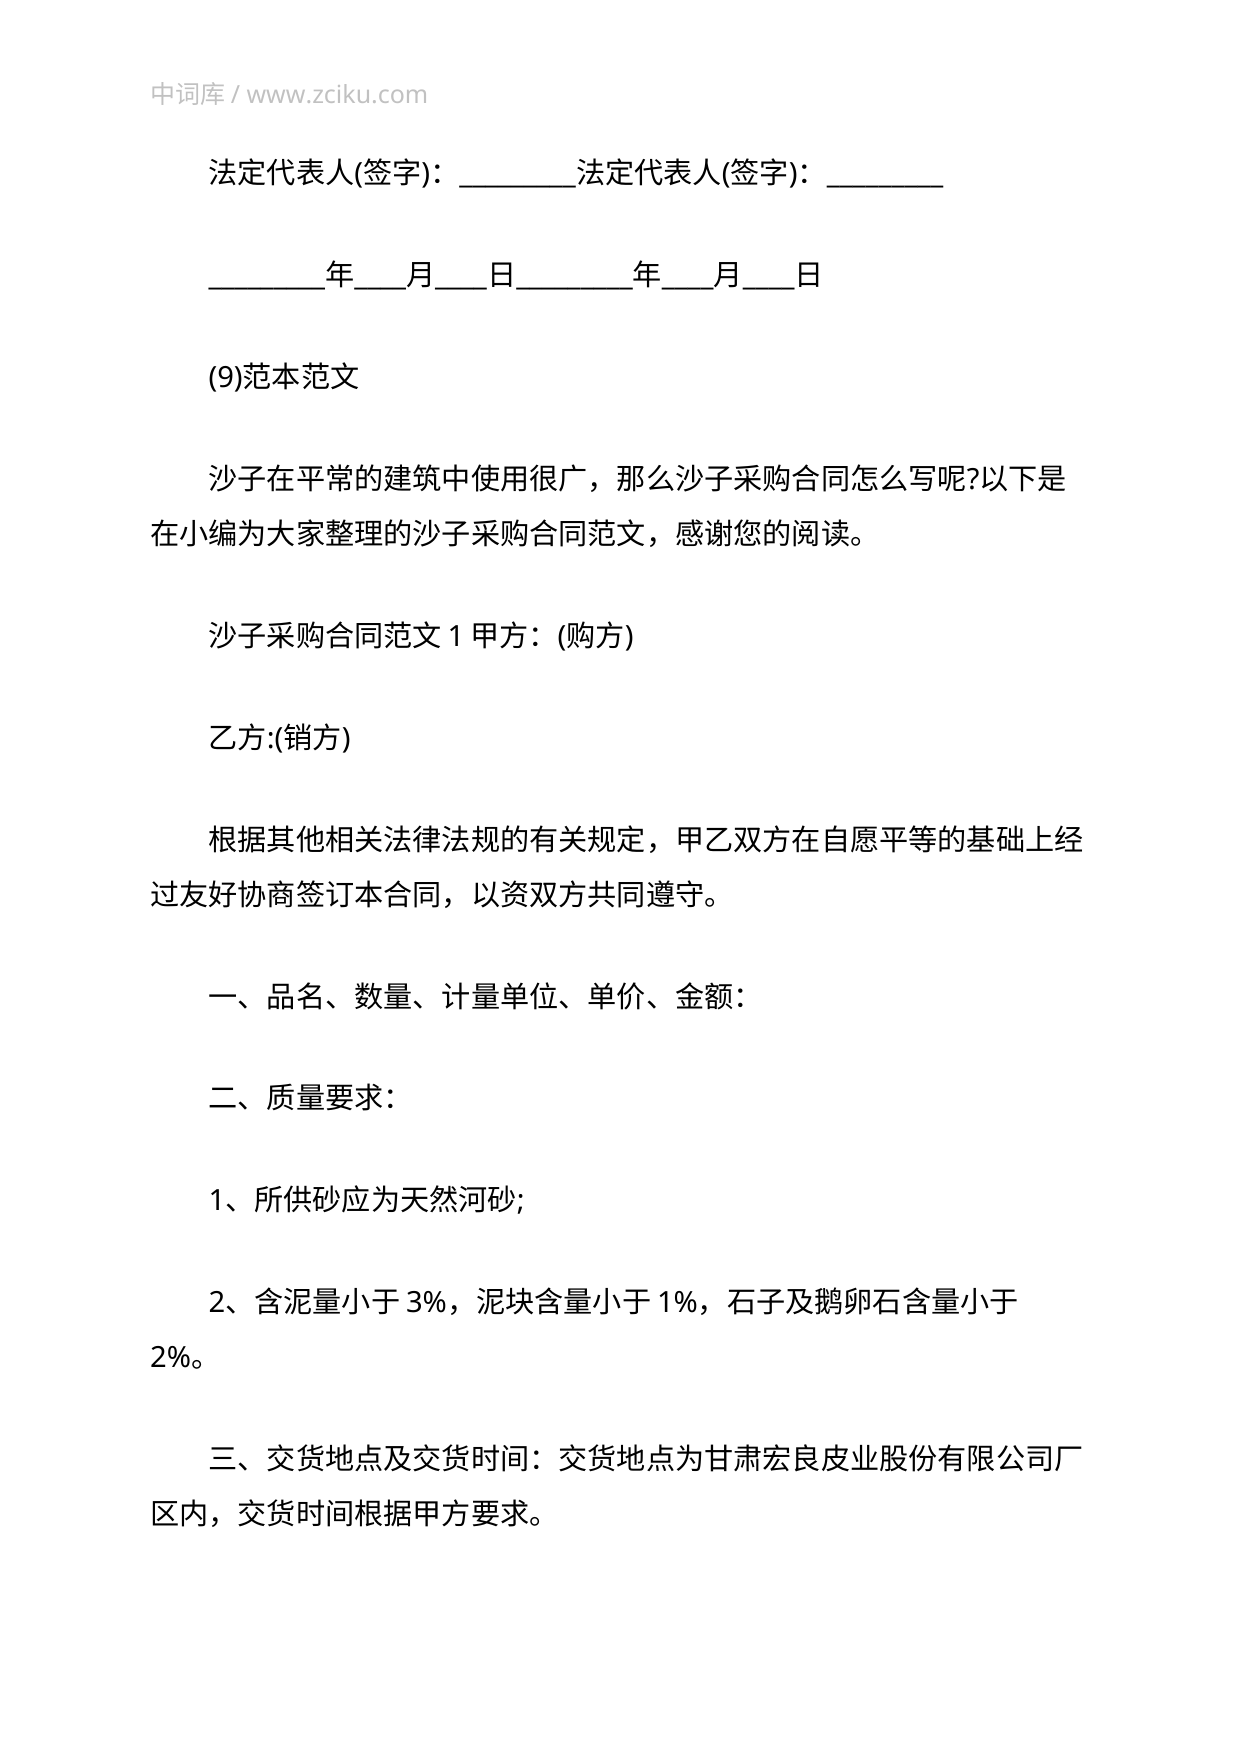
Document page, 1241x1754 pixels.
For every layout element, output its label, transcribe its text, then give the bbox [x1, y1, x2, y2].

text 根据其他相关法律法规的有关规定，甲乙双方在自愿平等的基础上经过友好协商签订本合同，以资双方共同遵守。 [150, 817, 1090, 914]
text 三、交货地点及交货时间：交货地点为甘肃宏良皮业股份有限公司厂区内，交货时间根据甲方要求。 [150, 1436, 1090, 1533]
text 一、品名、数量、计量单位、单价、金额： [150, 973, 1090, 1016]
text 二、质量要求： [150, 1075, 1090, 1117]
text (9)范本范文 [150, 354, 1090, 396]
text 沙子在平常的建筑中使用很广，那么沙子采购合同怎么写呢?以下是在小编为大家整理的沙子采购合同范文，感谢您的阅读。 [150, 456, 1090, 553]
text _________年____月____日_________年____月____日 [150, 252, 1090, 294]
text 2、含泥量小于3%，泥块含量小于1%，石子及鹅卵石含量小于2%。 [150, 1279, 1090, 1376]
text 乙方:(销方) [150, 715, 1090, 757]
text 沙子采购合同范文1甲方：(购方) [150, 613, 1090, 655]
text 1、所供砂应为天然河砂; [150, 1177, 1090, 1219]
text 法定代表人(签字)：_________法定代表人(签字)：_________ [150, 150, 1090, 192]
